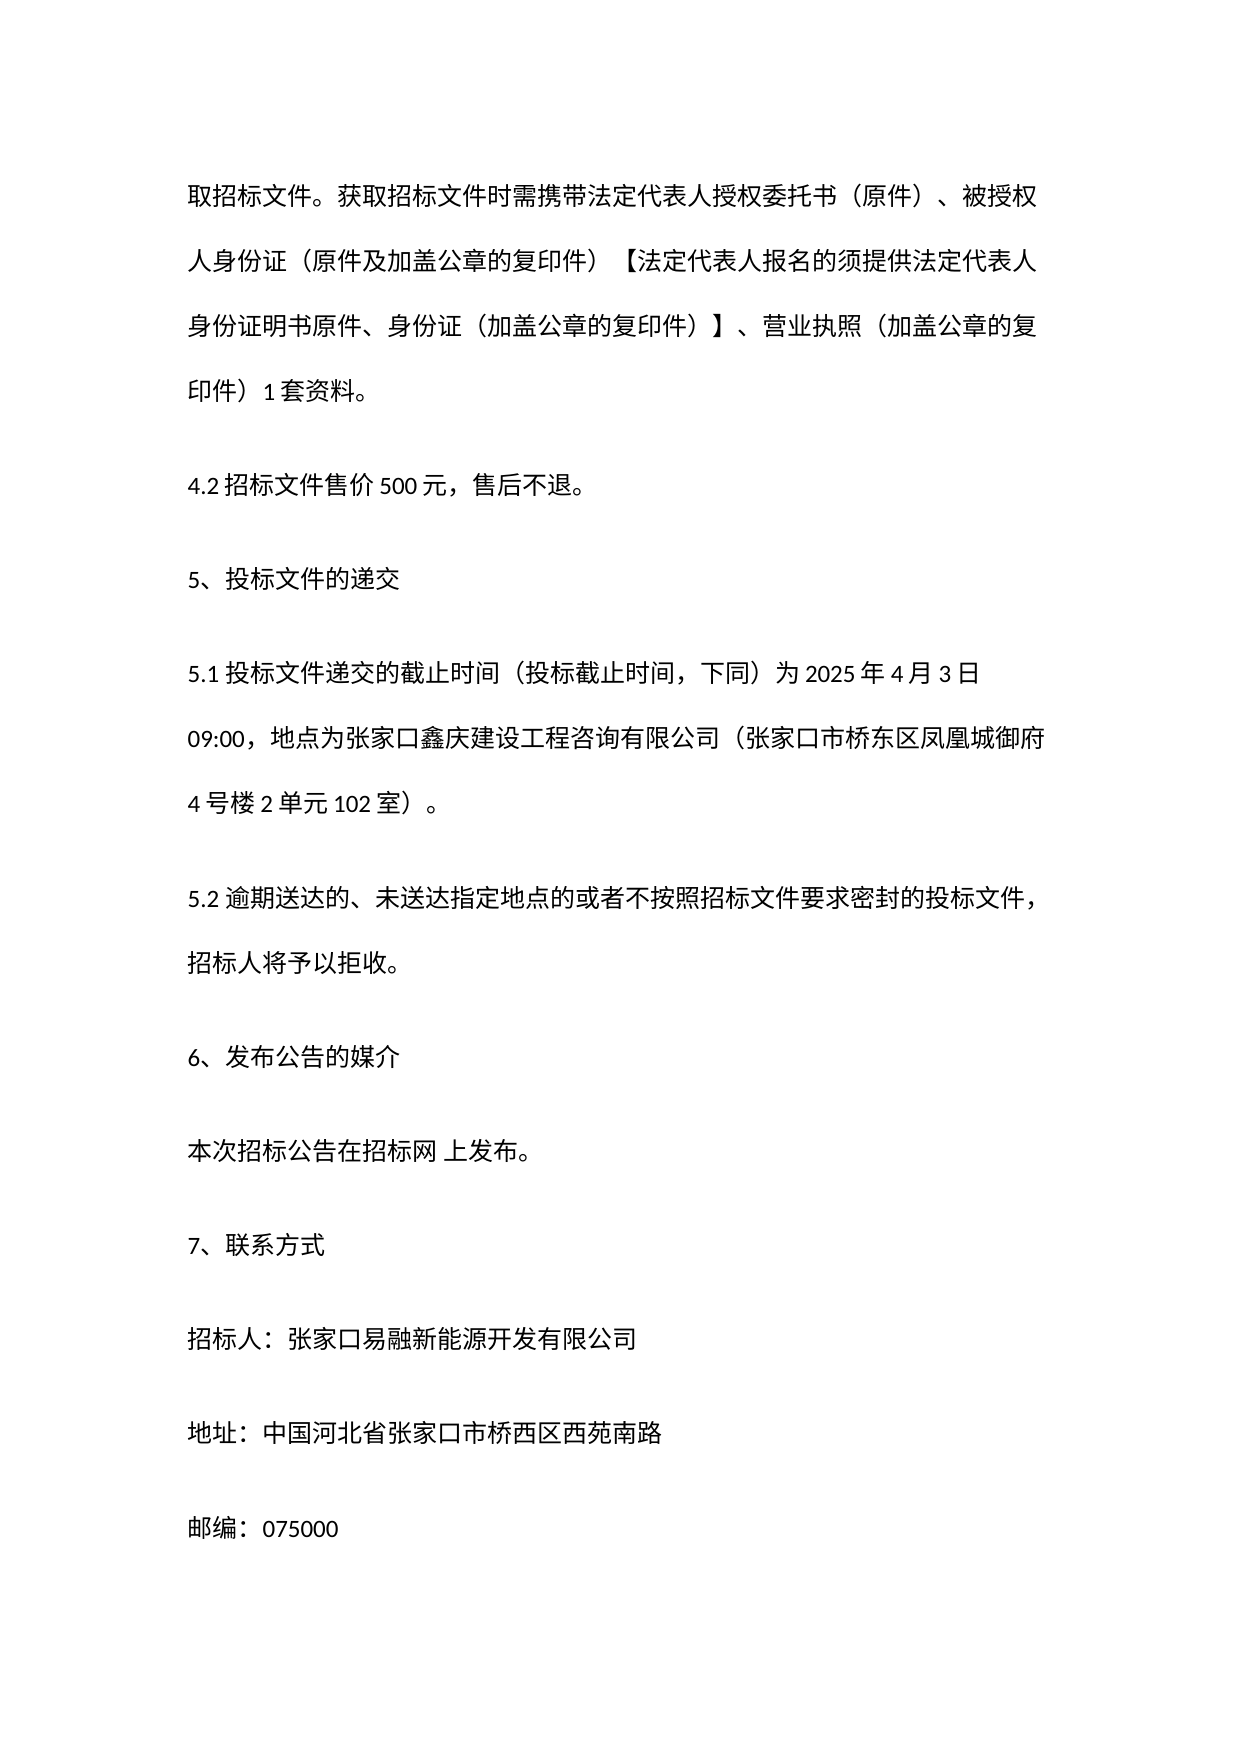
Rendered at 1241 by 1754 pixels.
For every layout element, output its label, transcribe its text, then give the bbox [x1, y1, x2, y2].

text 4.2招标文件售价500元，售后不退。 [187, 451, 1053, 516]
text 地址：中国河北省张家口市桥西区西苑南路 [187, 1399, 1053, 1464]
text 5、投标文件的递交 [187, 545, 1053, 610]
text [187, 162, 1053, 422]
text 7、联系方式 [187, 1211, 1053, 1276]
text 邮编：075000 [187, 1494, 1053, 1559]
text 5.1 投标文件递交的截止时间（投标截止时间，下同）为2025年4月3日09:00，地点为张家口鑫庆建设工程咨询有限公司（张家口市桥东区凤凰城御府4号楼2单元102室）。 [187, 639, 1053, 834]
text 6、发布公告的媒介 [187, 1023, 1053, 1088]
text 本次招标公告在招标网 上发布。 [187, 1117, 1053, 1182]
text 5.2 逾期送达的、未送达指定地点的或者不按照招标文件要求密封的投标文件，招标人将予以拒收。 [187, 864, 1053, 994]
text 招标人：张家口易融新能源开发有限公司 [187, 1305, 1053, 1370]
